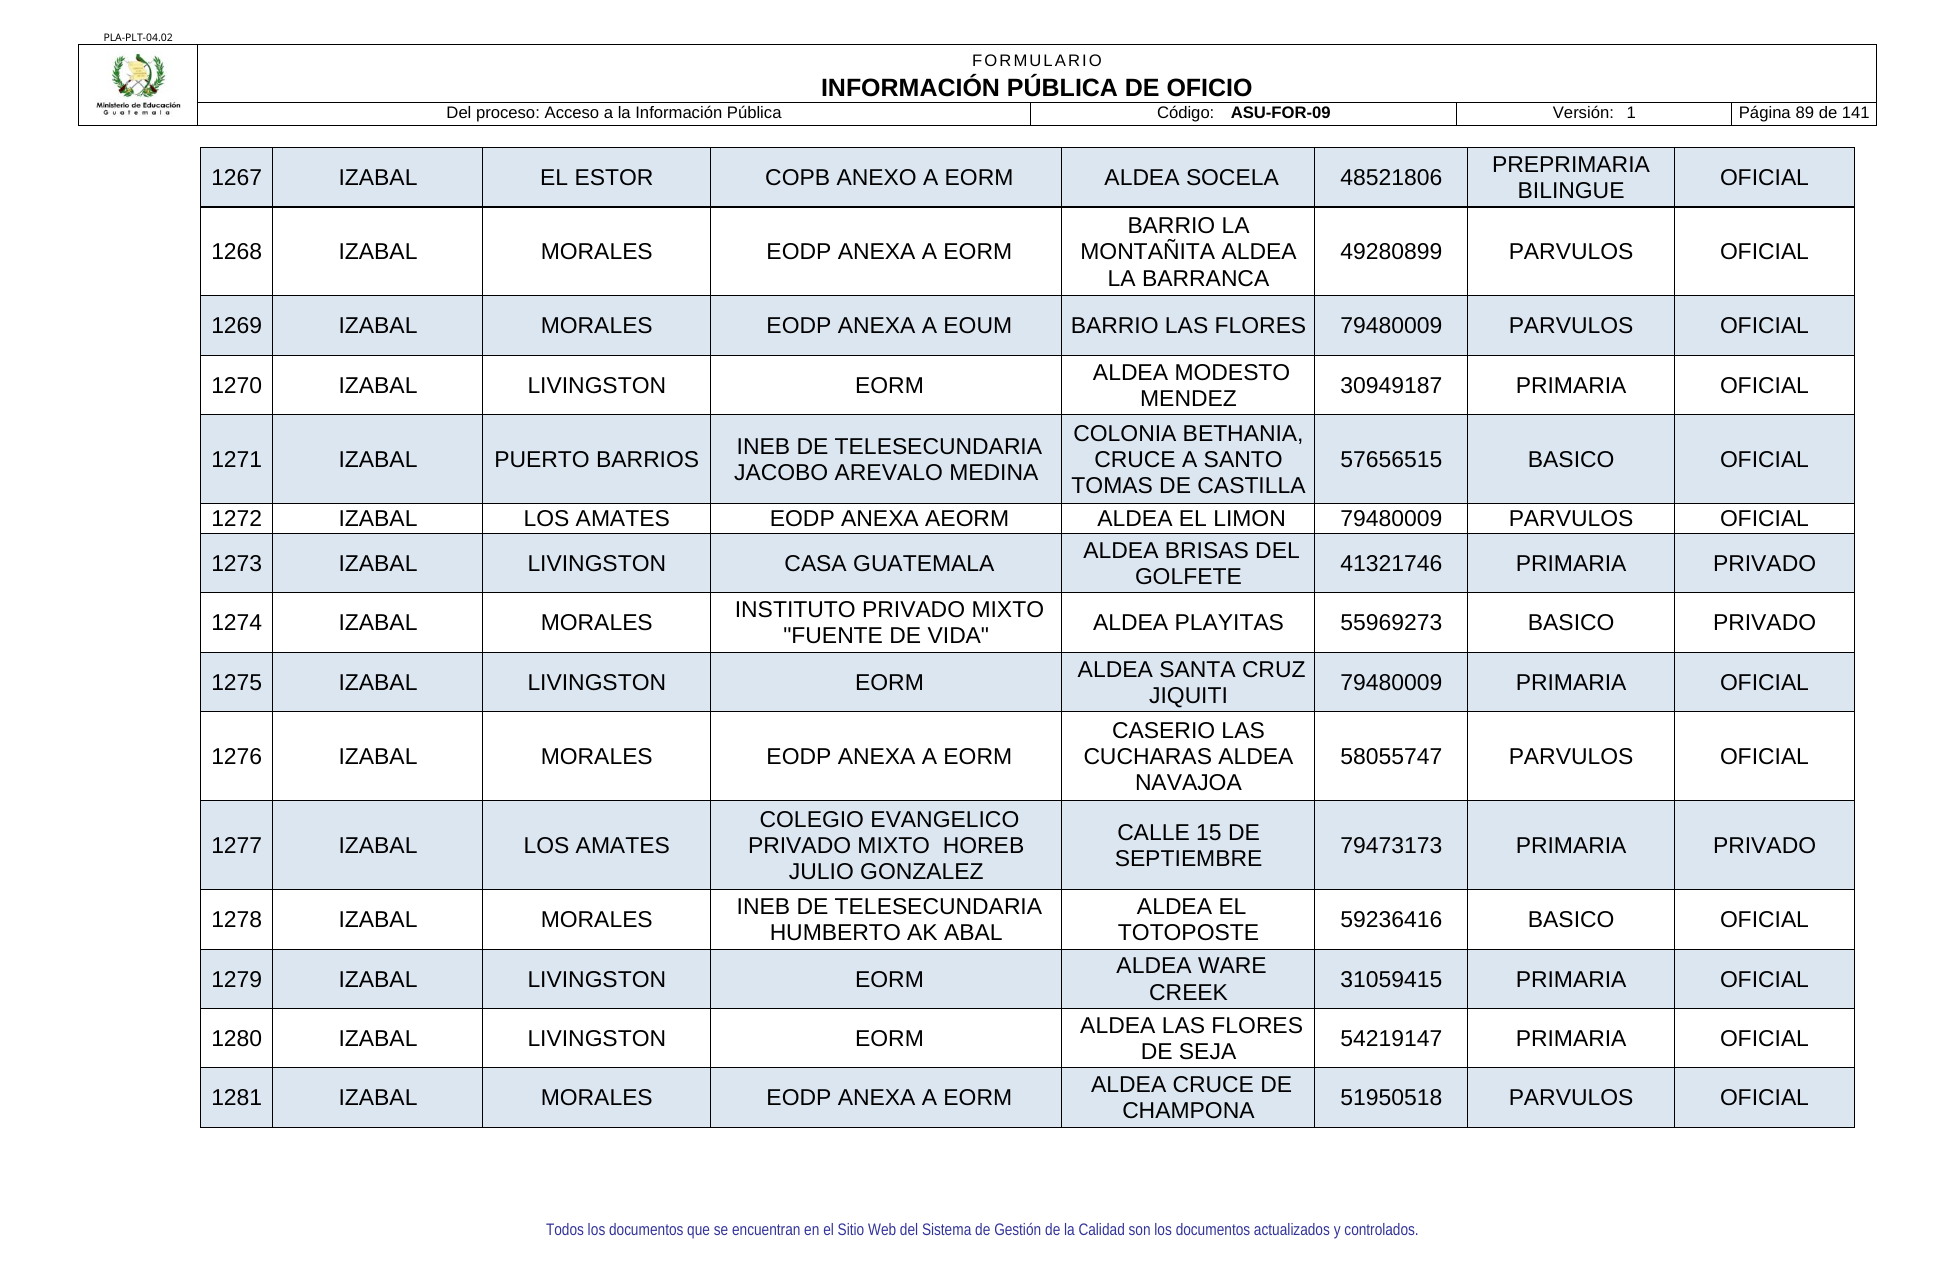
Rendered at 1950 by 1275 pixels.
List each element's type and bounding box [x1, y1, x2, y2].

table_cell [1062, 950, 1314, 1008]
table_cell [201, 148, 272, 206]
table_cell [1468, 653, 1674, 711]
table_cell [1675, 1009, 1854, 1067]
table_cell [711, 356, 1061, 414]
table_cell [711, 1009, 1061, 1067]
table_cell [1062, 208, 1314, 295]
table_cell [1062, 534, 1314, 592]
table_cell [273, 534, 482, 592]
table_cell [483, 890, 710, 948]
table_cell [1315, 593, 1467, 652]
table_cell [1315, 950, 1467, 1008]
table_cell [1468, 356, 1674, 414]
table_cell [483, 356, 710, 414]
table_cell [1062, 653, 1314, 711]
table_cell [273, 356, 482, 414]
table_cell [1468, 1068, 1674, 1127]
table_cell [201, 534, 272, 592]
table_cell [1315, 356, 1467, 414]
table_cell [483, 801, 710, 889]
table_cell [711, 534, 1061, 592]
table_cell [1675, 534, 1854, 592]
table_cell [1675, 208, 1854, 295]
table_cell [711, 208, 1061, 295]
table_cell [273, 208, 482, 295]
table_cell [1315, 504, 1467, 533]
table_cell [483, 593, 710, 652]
picture [95, 51, 181, 117]
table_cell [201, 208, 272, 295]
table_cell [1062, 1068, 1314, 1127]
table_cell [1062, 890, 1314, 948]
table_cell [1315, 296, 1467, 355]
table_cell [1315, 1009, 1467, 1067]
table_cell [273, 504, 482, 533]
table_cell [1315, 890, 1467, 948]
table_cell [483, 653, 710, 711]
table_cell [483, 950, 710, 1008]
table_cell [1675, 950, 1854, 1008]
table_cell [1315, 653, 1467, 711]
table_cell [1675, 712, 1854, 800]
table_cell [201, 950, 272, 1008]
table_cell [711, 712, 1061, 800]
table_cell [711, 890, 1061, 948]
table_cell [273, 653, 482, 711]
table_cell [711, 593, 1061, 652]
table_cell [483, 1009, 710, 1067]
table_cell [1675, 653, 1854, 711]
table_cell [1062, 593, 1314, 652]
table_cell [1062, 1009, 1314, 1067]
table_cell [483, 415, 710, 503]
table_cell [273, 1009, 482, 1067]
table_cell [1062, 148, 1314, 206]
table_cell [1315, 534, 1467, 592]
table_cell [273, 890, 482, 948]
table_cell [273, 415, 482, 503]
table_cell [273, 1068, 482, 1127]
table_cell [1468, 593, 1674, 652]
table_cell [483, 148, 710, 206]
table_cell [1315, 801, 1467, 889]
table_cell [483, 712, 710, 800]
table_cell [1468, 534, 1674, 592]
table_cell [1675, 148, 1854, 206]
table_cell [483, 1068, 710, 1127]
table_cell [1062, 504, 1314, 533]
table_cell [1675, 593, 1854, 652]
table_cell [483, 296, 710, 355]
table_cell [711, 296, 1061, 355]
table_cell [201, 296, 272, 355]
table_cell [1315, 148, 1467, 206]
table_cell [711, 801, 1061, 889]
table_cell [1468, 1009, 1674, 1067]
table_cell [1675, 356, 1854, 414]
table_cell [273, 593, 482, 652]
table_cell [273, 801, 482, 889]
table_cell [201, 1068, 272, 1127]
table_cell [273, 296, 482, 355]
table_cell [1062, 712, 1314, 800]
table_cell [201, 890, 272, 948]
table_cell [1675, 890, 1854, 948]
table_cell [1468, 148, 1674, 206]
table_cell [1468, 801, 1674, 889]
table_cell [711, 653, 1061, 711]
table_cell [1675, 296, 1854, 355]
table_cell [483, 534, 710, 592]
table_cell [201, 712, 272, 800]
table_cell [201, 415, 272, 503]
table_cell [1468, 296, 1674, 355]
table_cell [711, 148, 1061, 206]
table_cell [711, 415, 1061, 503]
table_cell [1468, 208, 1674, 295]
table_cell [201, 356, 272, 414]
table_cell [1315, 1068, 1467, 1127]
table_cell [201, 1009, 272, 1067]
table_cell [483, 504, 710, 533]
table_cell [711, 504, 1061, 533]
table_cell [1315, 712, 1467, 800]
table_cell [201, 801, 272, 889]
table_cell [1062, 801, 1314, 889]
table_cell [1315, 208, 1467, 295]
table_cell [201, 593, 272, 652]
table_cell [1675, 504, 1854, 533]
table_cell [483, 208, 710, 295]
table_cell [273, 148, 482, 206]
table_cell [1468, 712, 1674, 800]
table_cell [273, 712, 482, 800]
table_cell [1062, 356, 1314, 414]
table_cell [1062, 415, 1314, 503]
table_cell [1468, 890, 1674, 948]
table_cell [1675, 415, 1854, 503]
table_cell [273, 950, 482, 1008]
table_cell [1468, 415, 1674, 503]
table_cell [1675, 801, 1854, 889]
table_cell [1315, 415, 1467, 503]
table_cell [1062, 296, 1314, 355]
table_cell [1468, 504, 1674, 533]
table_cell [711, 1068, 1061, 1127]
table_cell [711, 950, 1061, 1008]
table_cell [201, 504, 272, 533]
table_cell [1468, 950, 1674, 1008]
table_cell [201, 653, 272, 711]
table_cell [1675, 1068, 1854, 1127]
